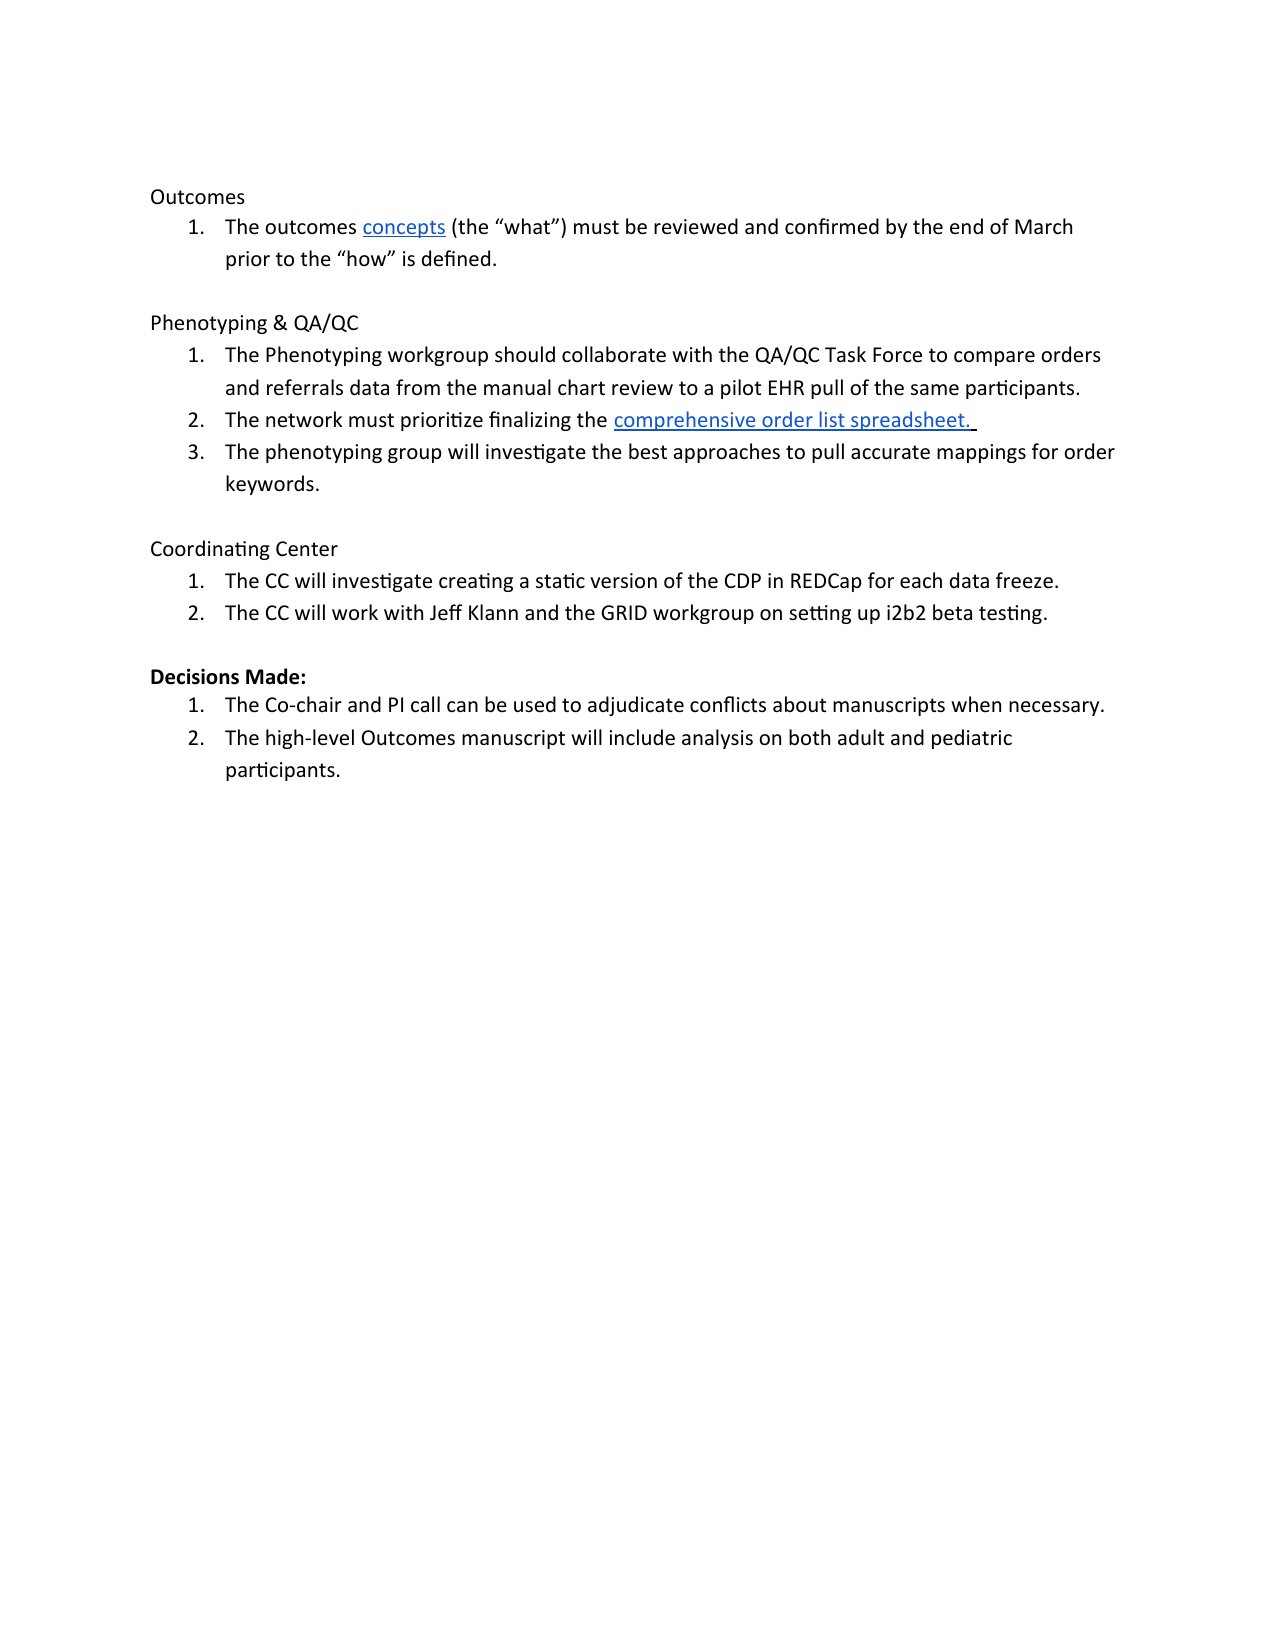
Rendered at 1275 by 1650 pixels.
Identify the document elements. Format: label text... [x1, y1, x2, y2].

list The Co-chair and PI call can be used to adjudicate conflicts about manuscripts when necessary. [187, 691, 1125, 718]
list The outcomes concepts (the “what”) must be reviewed and confirmed by the end of March prior to the “how” is defined. [187, 212, 1125, 272]
list The high-level Outcomes manuscript will include analysis on both adult and pediatric participants. [187, 723, 1125, 783]
list The Phenotyping workgroup should collaborate with the QA/QC Task Force to compare orders and referrals data from the manual chart review to a pilot EHR pull of the same participants. [187, 341, 1125, 401]
list The network must prioritize finalizing the comprehensive order list spreadsheet. [187, 405, 1125, 433]
list The CC will investigate creating a static version of the CDP in REDCap for each data freeze. [187, 566, 1125, 594]
text Coordinating Center [150, 534, 1125, 562]
text Outcomes [150, 182, 1125, 210]
list The phenotyping group will investigate the best approaches to pull accurate mappings for order keywords. [187, 437, 1125, 497]
text Phenotyping & QA/QC [150, 308, 1125, 336]
list The CC will work with Jeff Klann and the GRID workgroup on setting up i2b2 beta testing. [187, 598, 1125, 626]
text Decisions Made: [150, 662, 1125, 691]
